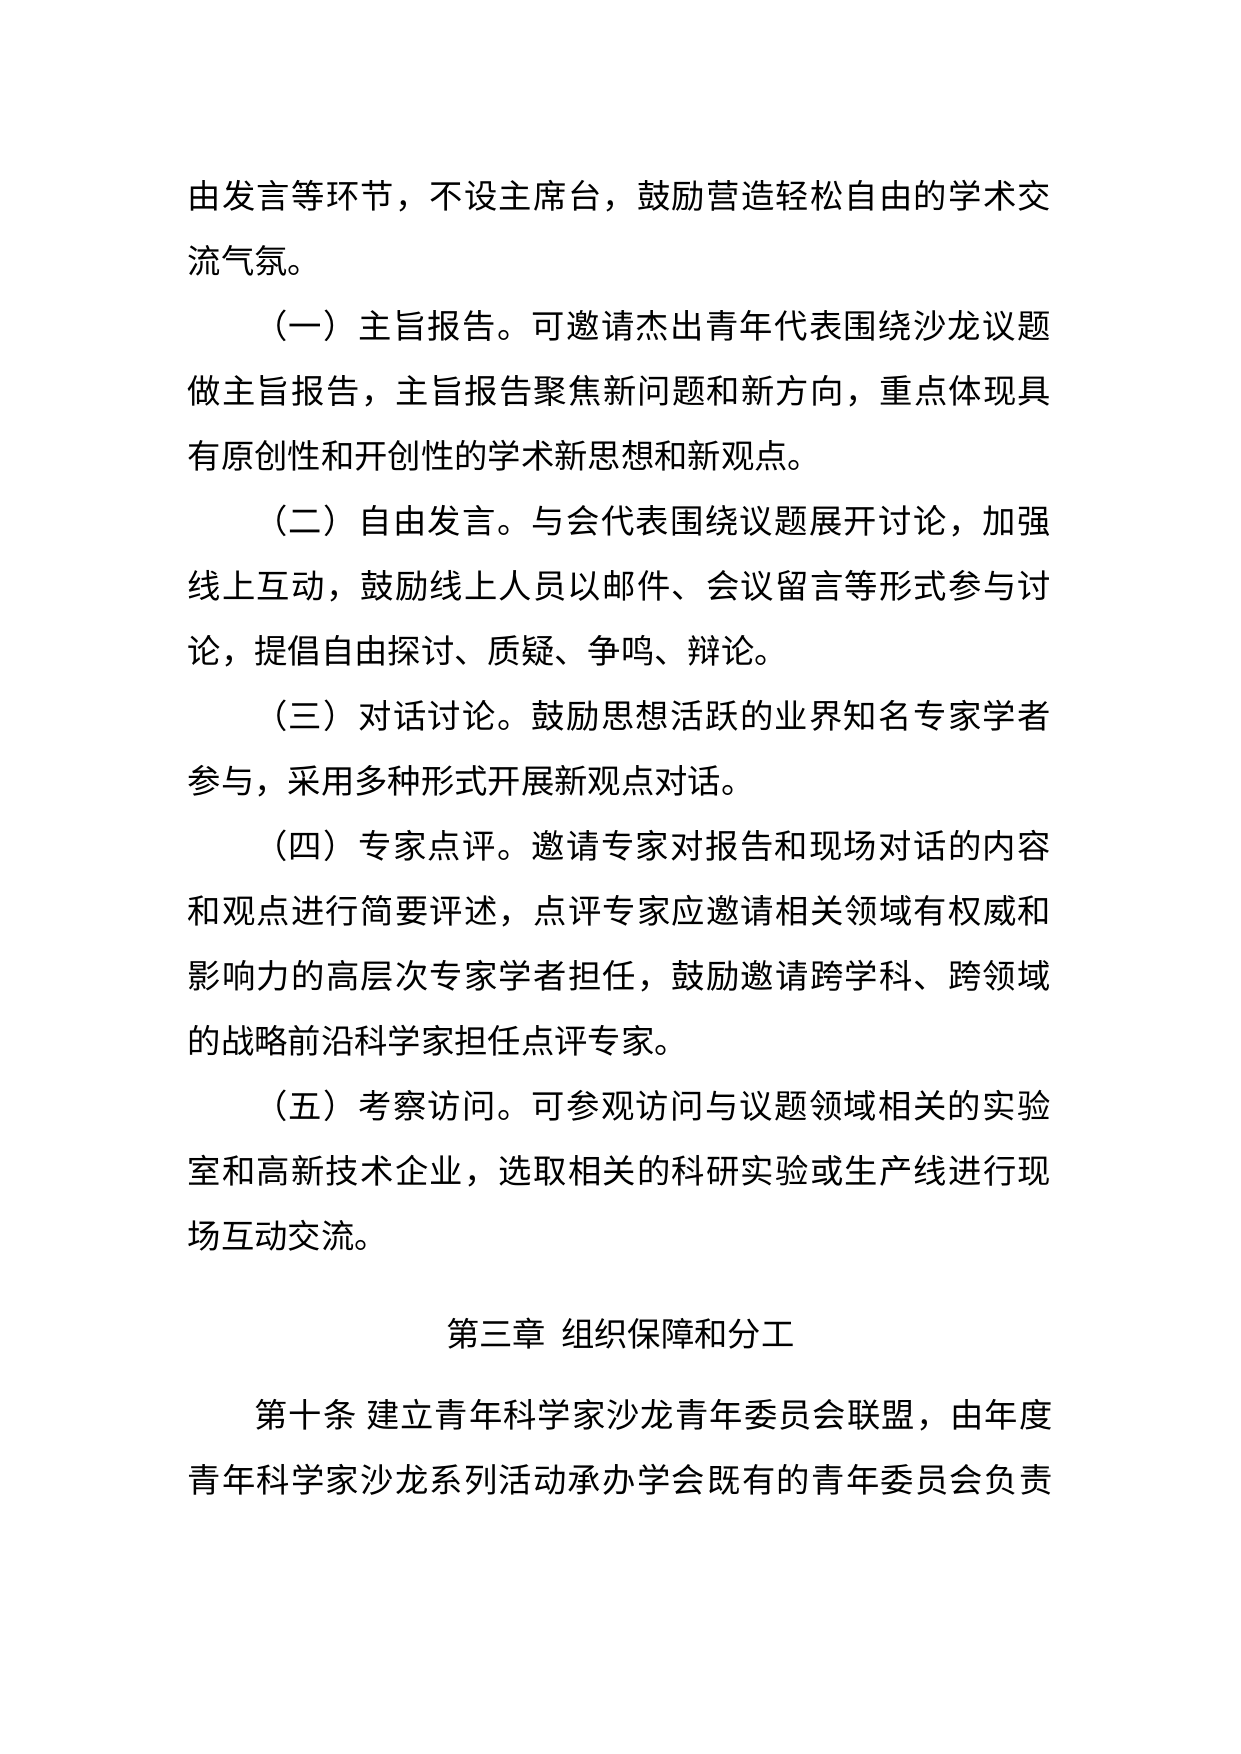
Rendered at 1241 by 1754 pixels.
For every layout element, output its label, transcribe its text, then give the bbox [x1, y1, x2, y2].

text （三）对话讨论。鼓励思想活跃的业界知名专家学者参与，采用多种形式开展新观点对话。 [187, 682, 1053, 812]
text （五）考察访问。可参观访问与议题领域相关的实验室和高新技术企业，选取相关的科研实验或生产线进行现场互动交流。 [187, 1072, 1053, 1267]
text （一）主旨报告。可邀请杰出青年代表围绕沙龙议题做主旨报告，主旨报告聚焦新问题和新方向，重点体现具有原创性和开创性的学术新思想和新观点。 [187, 292, 1053, 487]
text 第三章 组织保障和分工 [187, 1299, 1053, 1364]
text （四）专家点评。邀请专家对报告和现场对话的内容和观点进行简要评述，点评专家应邀请相关领域有权威和影响力的高层次专家学者担任，鼓励邀请跨学科、跨领域的战略前沿科学家担任点评专家。 [187, 812, 1053, 1072]
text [187, 162, 1053, 292]
text （二）自由发言。与会代表围绕议题展开讨论，加强线上互动，鼓励线上人员以邮件、会议留言等形式参与讨论，提倡自由探讨、质疑、争鸣、辩论。 [187, 487, 1053, 682]
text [187, 1381, 1053, 1511]
